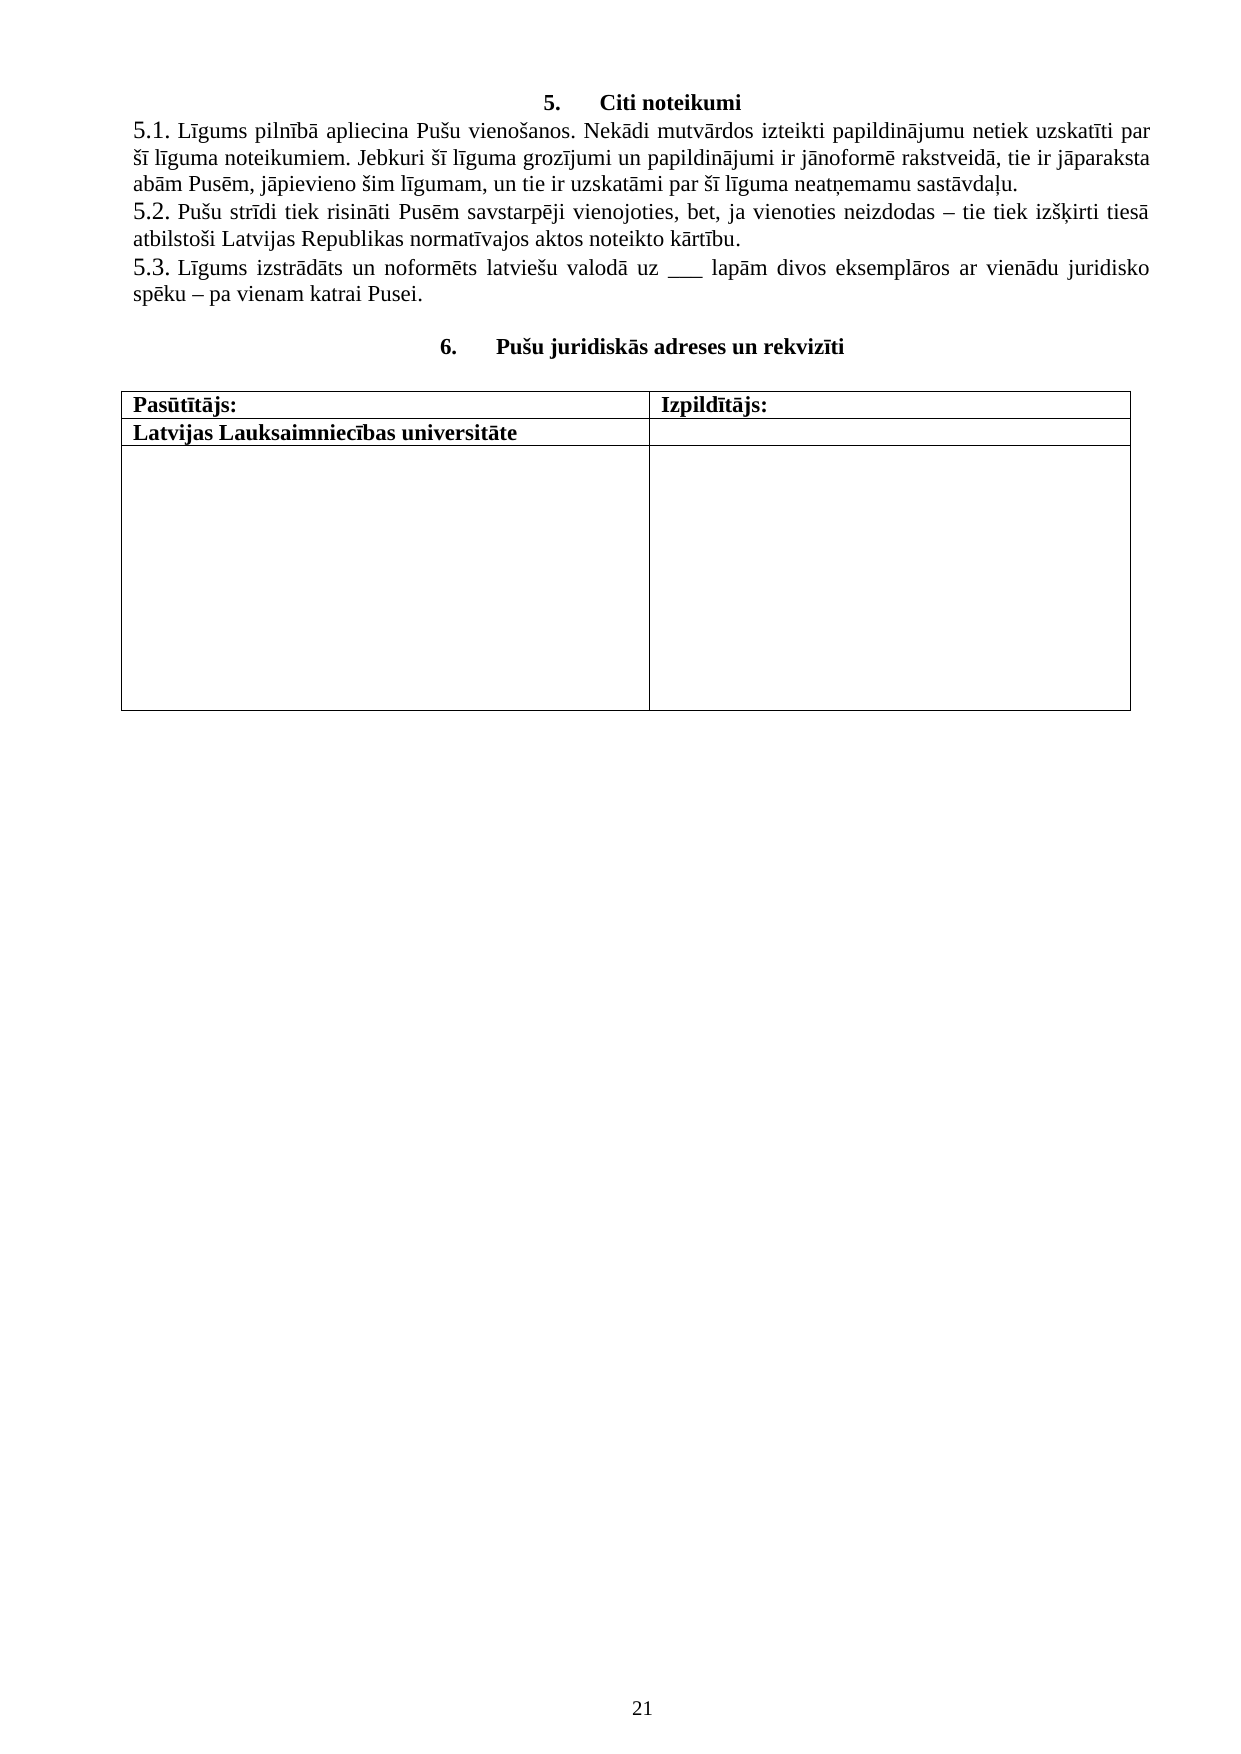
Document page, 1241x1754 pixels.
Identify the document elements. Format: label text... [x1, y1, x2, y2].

list Pušu strīdi tiek risināti Pusēm savstarpēji vienojoties, bet, ja vienoties neizdodas – tie tiek izšķirti tiesā atbilstoši Latvijas Republikas normatīvajos aktos noteikto kārtību. [133, 196, 1152, 252]
table_cell [650, 446, 1130, 710]
list izstrādāts un noformēts latviešu valodā uz ___ lapām divos eksemplāros ar vienādu juridisko spēku – pa vienam katrai Pusei. [133, 252, 1152, 307]
table_header Izpildītājs: [650, 392, 1130, 418]
table_cell Latvijas Lauksaimniecības universitāte [122, 419, 649, 445]
table_cell [122, 446, 649, 710]
list pilnībā apliecina Pušu vienošanos. Nekādi mutvārdos izteikti papildinājumu netiek uzskatīti par šī līguma noteikumiem. Jebkuri šī līguma grozījumi un papildinājumi ir jānoformē rakstveidā, tie ir jāparaksta abām Pusēm, jāpievieno šim līgumam, un tie ir uzskatāmi par šī līguma neatņemamu sastāvdaļu. [133, 115, 1152, 196]
table_cell [650, 419, 1130, 445]
table_header Pasūtītājs: [122, 392, 649, 418]
list Citi noteikumi [133, 89, 1152, 115]
list Pušu juridiskās adreses un rekvizīti [133, 333, 1152, 359]
